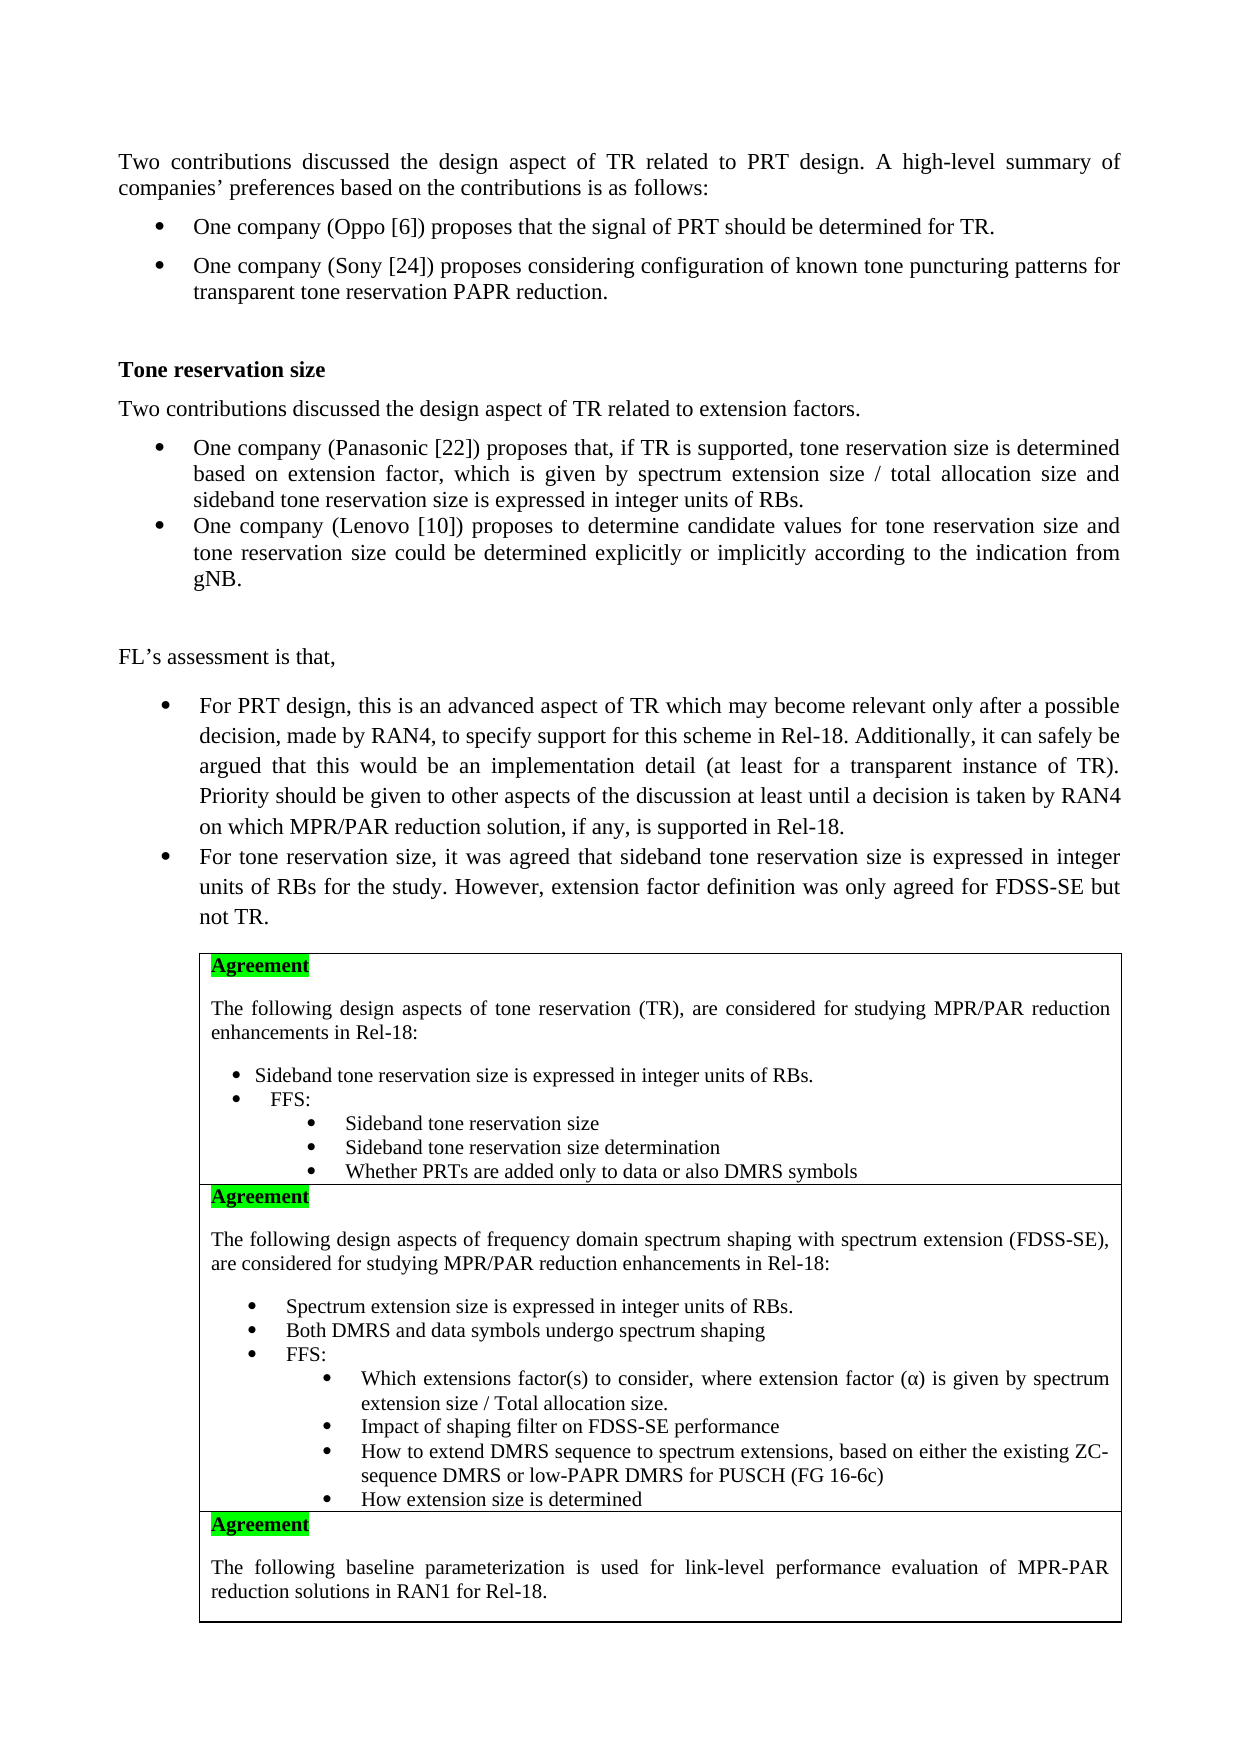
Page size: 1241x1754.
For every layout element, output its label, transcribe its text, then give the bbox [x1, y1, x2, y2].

text Two contributions discussed the design aspect of TR related to PRT design. A high-level summary of companies’ preferences based on the contributions is as follows: [118, 148, 1122, 200]
list One company (Oppo [6]) proposes that the signal of PRT should be determined for TR. [156, 213, 1122, 239]
list One company (Lenovo [10]) proposes to determine candidate values for tone reservation size and tone reservation size could be determined explicitly or implicitly according to the indication from gNB. [156, 513, 1122, 592]
list One company (Sony [24]) proposes considering configuration of known tone puncturing patterns for transparent tone reservation PAPR reduction. [156, 252, 1122, 304]
list One company (Panasonic [22]) proposes that, if TR is supported, tone reservation size is determined based on extension factor, which is given by spectrum extension size / total allocation size and sideband tone reservation size is expressed in integer units of RBs. [156, 433, 1122, 513]
list For PRT design, this is an advanced aspect of TR which may become relevant only after a possible decision, made by RAN4, to specify support for this scheme in Rel-18. Additionally, it can safely be argued that this would be an implementation detail (at least for a transparent instance of TR). Priority should be given to other aspects of the discussion at least until a decision is taken by RAN4 on which MPR/PAR reduction solution, if any, is supported in Rel-18. [162, 692, 1122, 839]
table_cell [200, 1512, 1121, 1621]
list For tone reservation size, it was agreed that sideband tone reservation size is expressed in integer units of RBs for the study. However, extension factor definition was only agreed for FDSS-SE but not TR. [162, 843, 1122, 930]
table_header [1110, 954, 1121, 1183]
table_header Agreement The following design aspects of tone reservation (TR), are considered for studying MPR/PAR reduction enhancements in Rel-18: Sideband tone reservation size is expressed in integer units of RBs. FFS: Sideband tone reservation size Sideband tone reservation size determination Whether PRTs are added only to data or also DMRS symbols [200, 954, 308, 1183]
text Two contributions discussed the design aspect of TR related to extension factors. [118, 395, 1122, 421]
text Tone reservation size [118, 356, 1122, 382]
text FL’s assessment is that, [118, 643, 1122, 669]
table_cell Agreement The following design aspects of frequency domain spectrum shaping with spectrum extension (FDSS-SE), are considered for studying MPR/PAR reduction enhancements in Rel-18: Spectrum extension size is expressed in integer units of RBs. Both DMRS and data symbols undergo spectrum shaping FFS: Which extensions factor(s) to consider, where extension factor (α) is given by spectrum extension size / Total allocation size. Impact of shaping filter on FDSS-SE performance How to extend DMRS sequence to spectrum extensions, based on either the existing ZC-sequence DMRS or low-PAPR DMRS for PUSCH (FG 16-6c) How extension size is determined [200, 1185, 1121, 1511]
